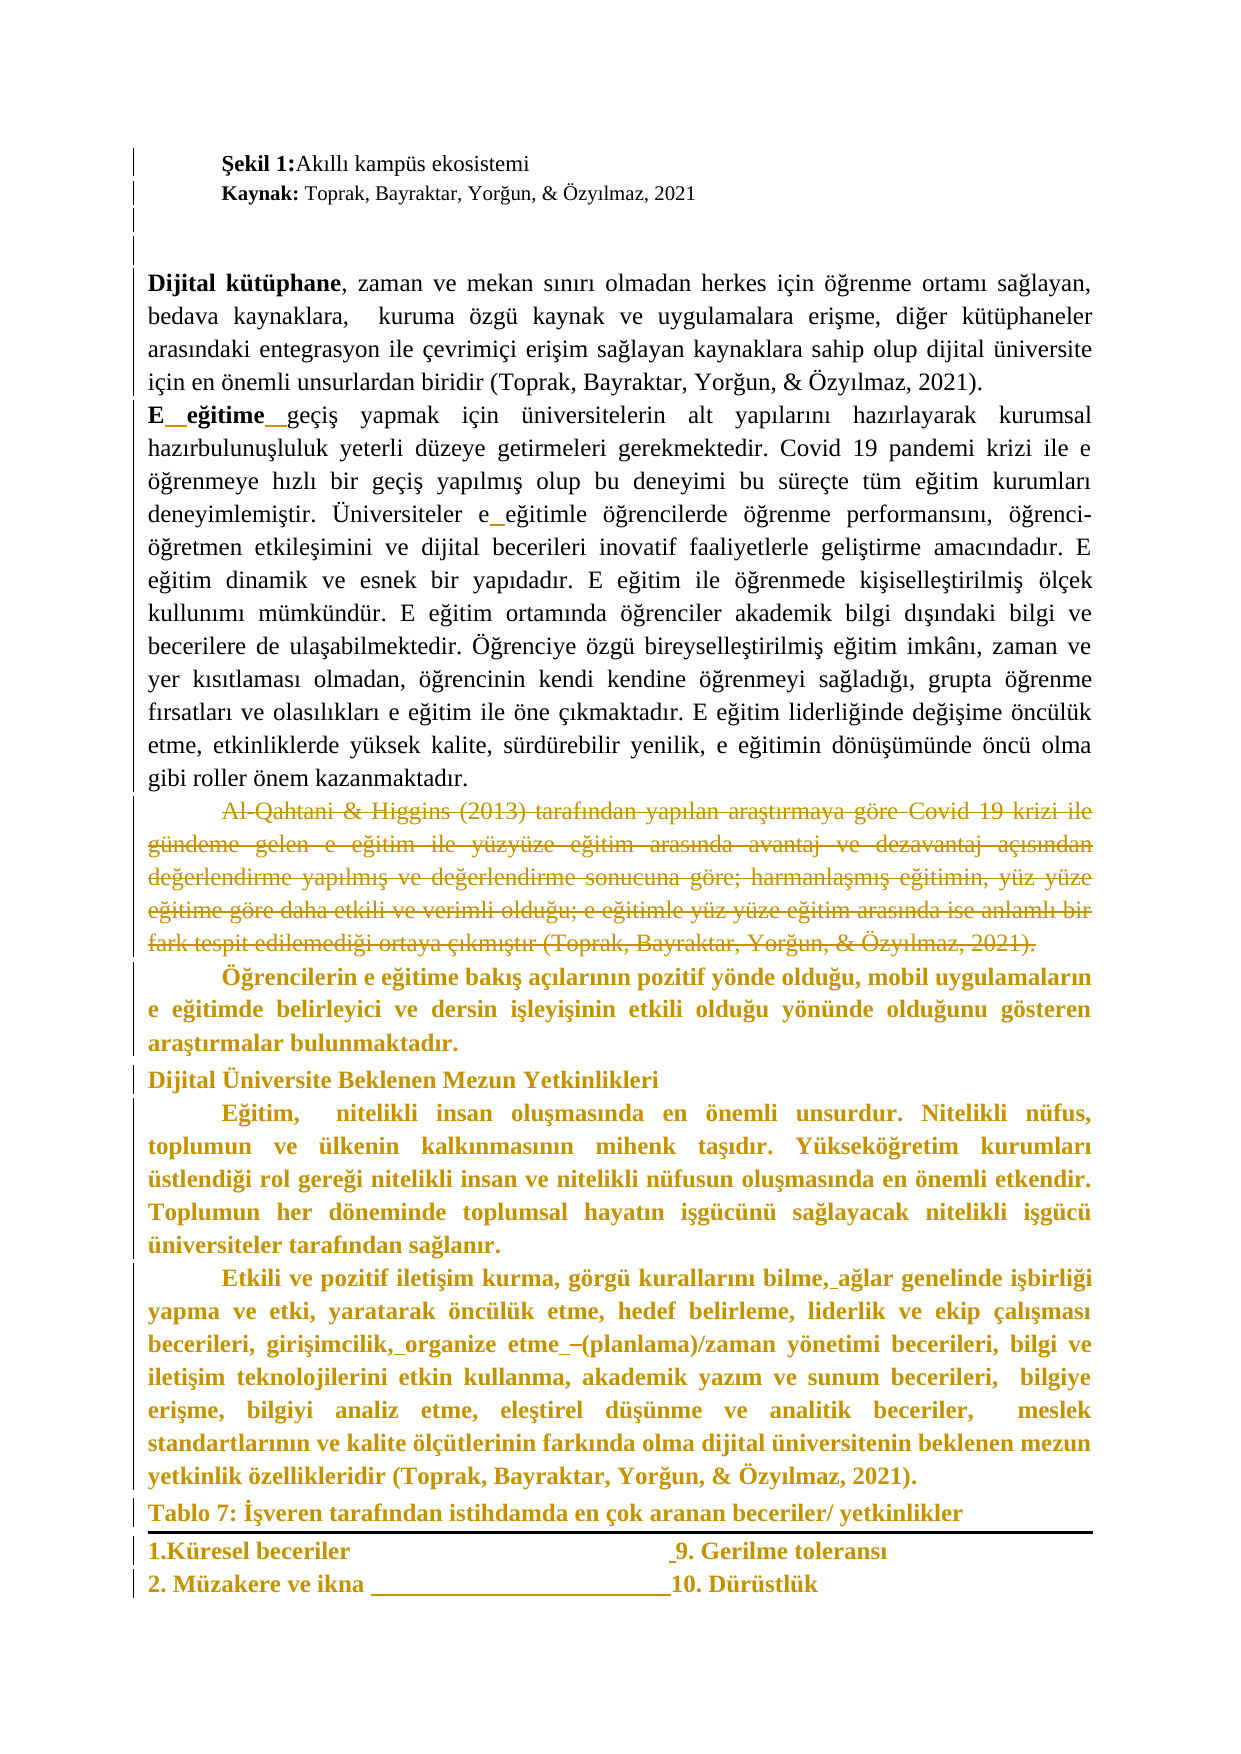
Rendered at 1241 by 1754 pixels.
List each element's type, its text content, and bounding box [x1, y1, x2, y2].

text Dijital kütüphane, zaman ve mekan sınırı olmadan herkes için öğrenme ortamı sağlayan, bedava kaynaklara, kuruma özgü kaynak ve uygulamalara erişme, diğer kütüphaneler arasındaki entegrasyon ile çevrimiçi erişim sağlayan kaynaklara sahip olup dijital üniversite için en önemli unsurlardan biridir. [148, 268, 1093, 396]
text Eeğitimegeçiş yapmak için üniversitelerin alt yapılarını hazırlayarak kurumsal hazırbulunuşluluk yeterli düzeye getirmeleri gerekmektedir. Covid 19 pandemi krizi ile e öğrenmeye hızlı bir geçiş yapılmış olup bu deneyimi bu süreçte tüm eğitim kurumları deneyimlemiştir. Üniversiteler eeğitimle öğrencilerde öğrenme performansını, öğrenci-öğretmen etkileşimini ve dijital becerileri inovatif faaliyetlerle geliştirme amacındadır. E eğitim dinamik ve esnek bir yapıdadır. E eğitim ile öğrenmede kişiselleştirilmiş ölçek kullunımı mümkündür. E eğitim ortamında öğrenciler akademik bilgi dışındaki bilgi ve becerilere de ulaşabilmektedir. Öğrenciye özgü bireyselleştirilmiş eğitim imkânı, zaman ve yer kısıtlaması olmadan, öğrencinin kendi kendine öğrenmeyi sağladığı, grupta öğrenme fırsatları ve olasılıkları e eğitim ile öne çıkmaktadır. E eğitim liderliğinde değişime öncülük etme, etkinliklerde yüksek kalite, sürdürebilir yenilik, e eğitimin dönüşümünde öncü olma gibi roller önem kazanmaktadır. [148, 400, 1093, 792]
text Eğitim, nitelikli insan oluşmasında en önemli unsurdur. Nitelikli nüfus, toplumun ve ülkenin kalkınmasının mihenk taşıdır. Yükseköğretim kurumları üstlendiği rol gereği nitelikli insan ve nitelikli nüfusun oluşmasında en önemli etkendir. Toplumun her döneminde toplumsal hayatın işgücünü sağlayacak nitelikli işgücü üniversiteler tarafından sağlanır. [148, 1098, 1093, 1259]
text Kaynak: Toprak, Bayraktar, Yorğun, & Özyılmaz, 2021 [148, 181, 1093, 205]
text 2. Müzakere ve ikna 10. Dürüstlük [148, 1564, 1093, 1598]
subtitle Tablo 7: İşveren tarafından istihdamda en çok aranan beceriler/ yetkinlikler [148, 1498, 1093, 1527]
text Etkili ve pozitif iletişim kurma, görgü kurallarını bilme,ağlar genelinde işbirliği yapma ve etki, yaratarak öncülük etme, hedef belirleme, liderlik ve ekip çalışması becerileri, girişimcilik,organize etme(planlama)/zaman yönetimi becerileri, bilgi ve iletişim teknolojilerini etkin kullanma, akademik yazım ve sunum becerileri, bilgiye erişme, bilgiyi analiz etme, eleştirel düşünme ve analitik beceriler, meslek standartlarının ve kalite ölçütlerinin farkında olma dijital üniversitenin beklenen mezun yetkinlik özellikleridir. [148, 1263, 1093, 1490]
text 1.Küresel beceriler 9. Gerilme toleransı [148, 1534, 1093, 1564]
text Şekil 1:Akıllı kampüs ekosistemi [148, 148, 1093, 176]
text Öğrencilerin e eğitime bakış açılarının pozitif yönde olduğu, mobil uygulamaların e eğitimde belirleyici ve dersin işleyişinin etkili olduğu yönünde olduğunu gösteren araştırmalar bulunmaktadır. [148, 962, 1093, 1056]
subtitle Dijital Üniversite Beklenen Mezun Yetkinlikleri [148, 1065, 1093, 1093]
